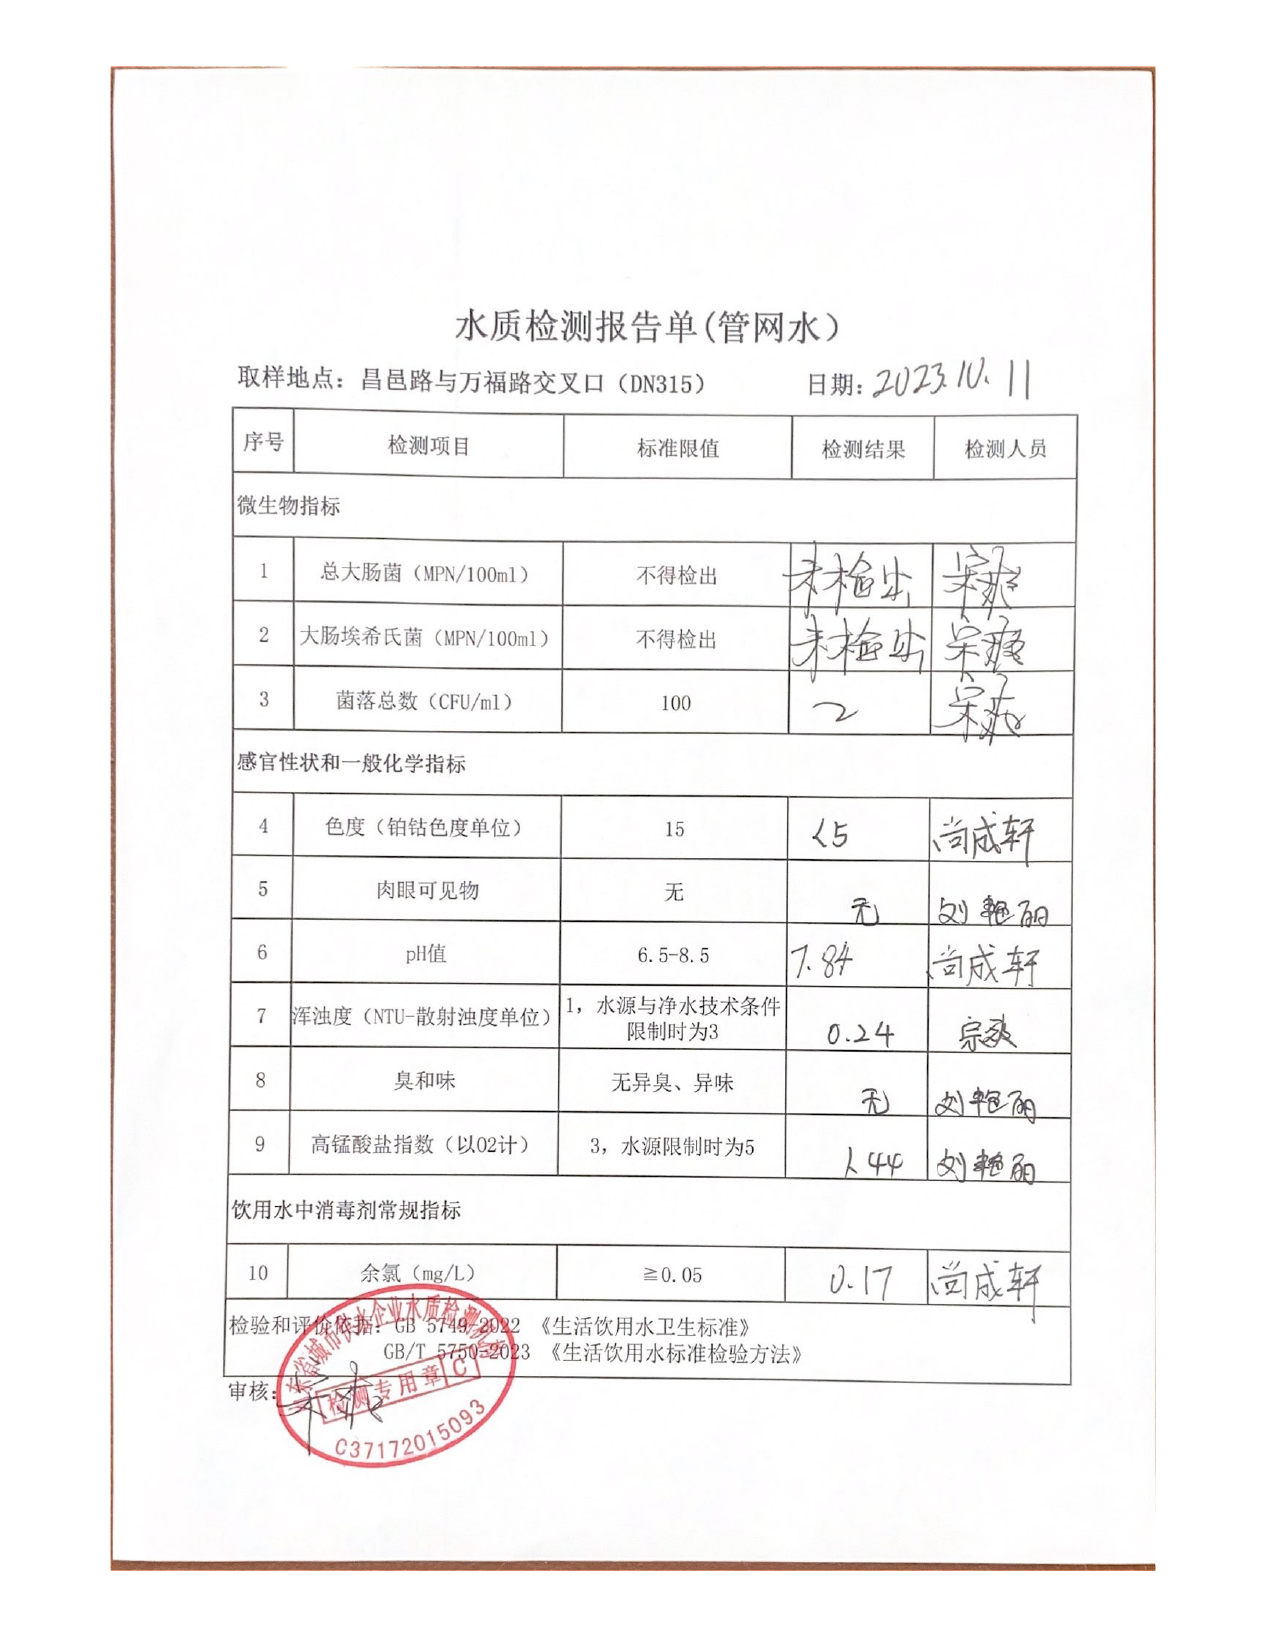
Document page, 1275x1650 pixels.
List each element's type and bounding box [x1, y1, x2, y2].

picture [110, 66, 1156, 1571]
